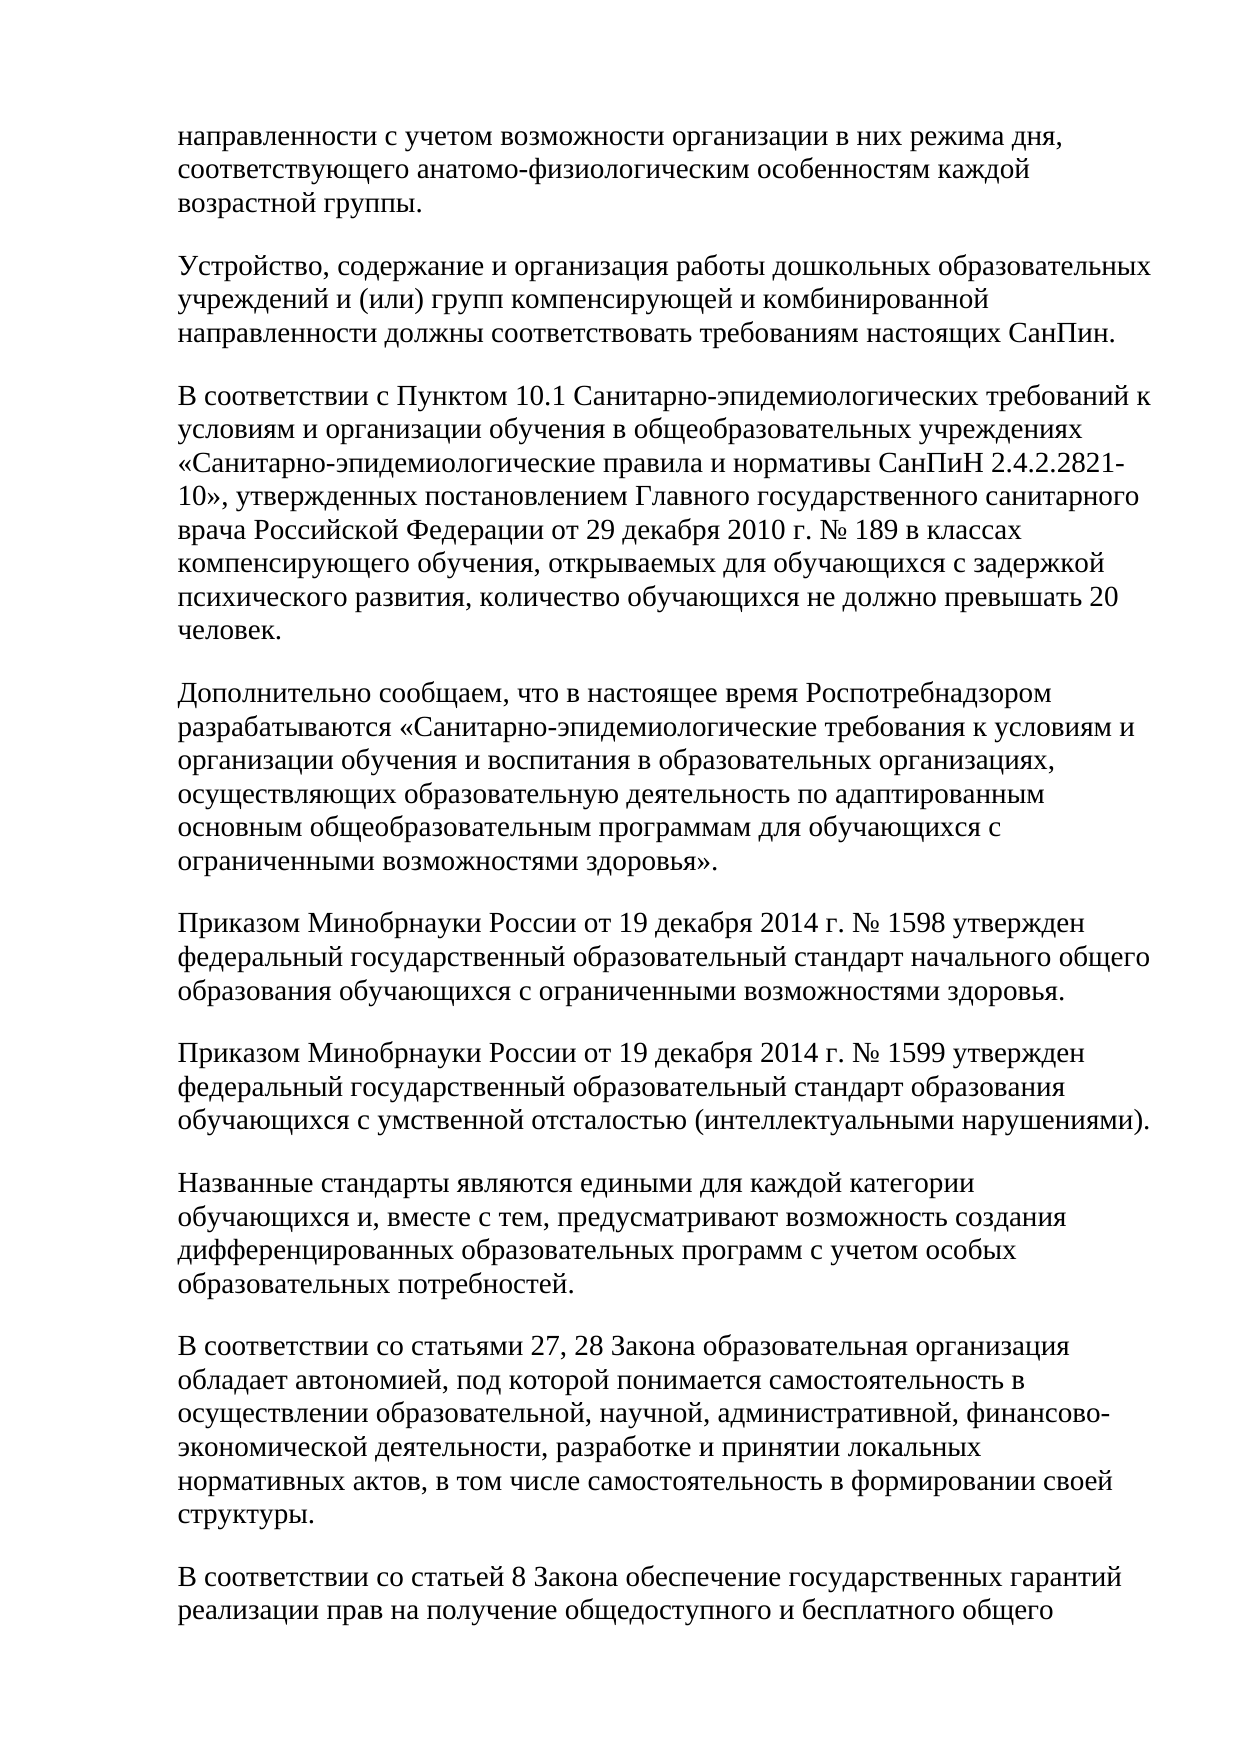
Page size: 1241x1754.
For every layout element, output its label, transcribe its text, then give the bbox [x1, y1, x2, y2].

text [177, 118, 1152, 219]
text Названные стандарты являются едиными для каждой категории обучающихся и, вместе с тем, предусматривают возможность создания дифференцированных образовательных программ с учетом особых образовательных потребностей. [177, 1165, 1152, 1299]
text Устройство, содержание и организация работы дошкольных образовательных учреждений и (или) групп компенсирующей и комбинированной направленности должны соответствовать требованиям настоящих СанПин. [177, 248, 1152, 348]
text Дополнительно сообщаем, что в настоящее время Роспотребнадзором разрабатываются «Санитарно-эпидемиологические требования к условиям и организации обучения и воспитания в образовательных организациях, осуществляющих образовательную деятельность по адаптированным основным общеобразовательным программам для обучающихся с ограниченными возможностями здоровья». [177, 675, 1152, 876]
text В соответствии с Пунктом 10.1 Санитарно-эпидемиологических требований к условиям и организации обучения в общеобразовательных учреждениях «Санитарно-эпидемиологические правила и нормативы СанПиН 2.4.2.2821-10», утвержденных постановлением Главного государственного санитарного врача Российской Федерации от 29 декабря 2010 г. № 189 в классах компенсирующего обучения, открываемых для обучающихся с задержкой психического развития, количество обучающихся не должно превышать 20 человек. [177, 378, 1152, 646]
text Приказом Минобрнауки России от 19 декабря 2014 г. № 1599 утвержден федеральный государственный образовательный стандарт образования обучающихся с умственной отсталостью (интеллектуальными нарушениями). [177, 1035, 1152, 1136]
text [177, 1559, 1152, 1626]
text В соответствии со статьями 27, 28 Закона образовательная организация обладает автономией, под которой понимается самостоятельность в осуществлении образовательной, научной, административной, финансово-экономической деятельности, разработке и принятии локальных нормативных актов, в том числе самостоятельность в формировании своей структуры. [177, 1328, 1152, 1530]
text Приказом Минобрнауки России от 19 декабря 2014 г. № 1598 утвержден федеральный государственный образовательный стандарт начального общего образования обучающихся с ограниченными возможностями здоровья. [177, 906, 1152, 1006]
